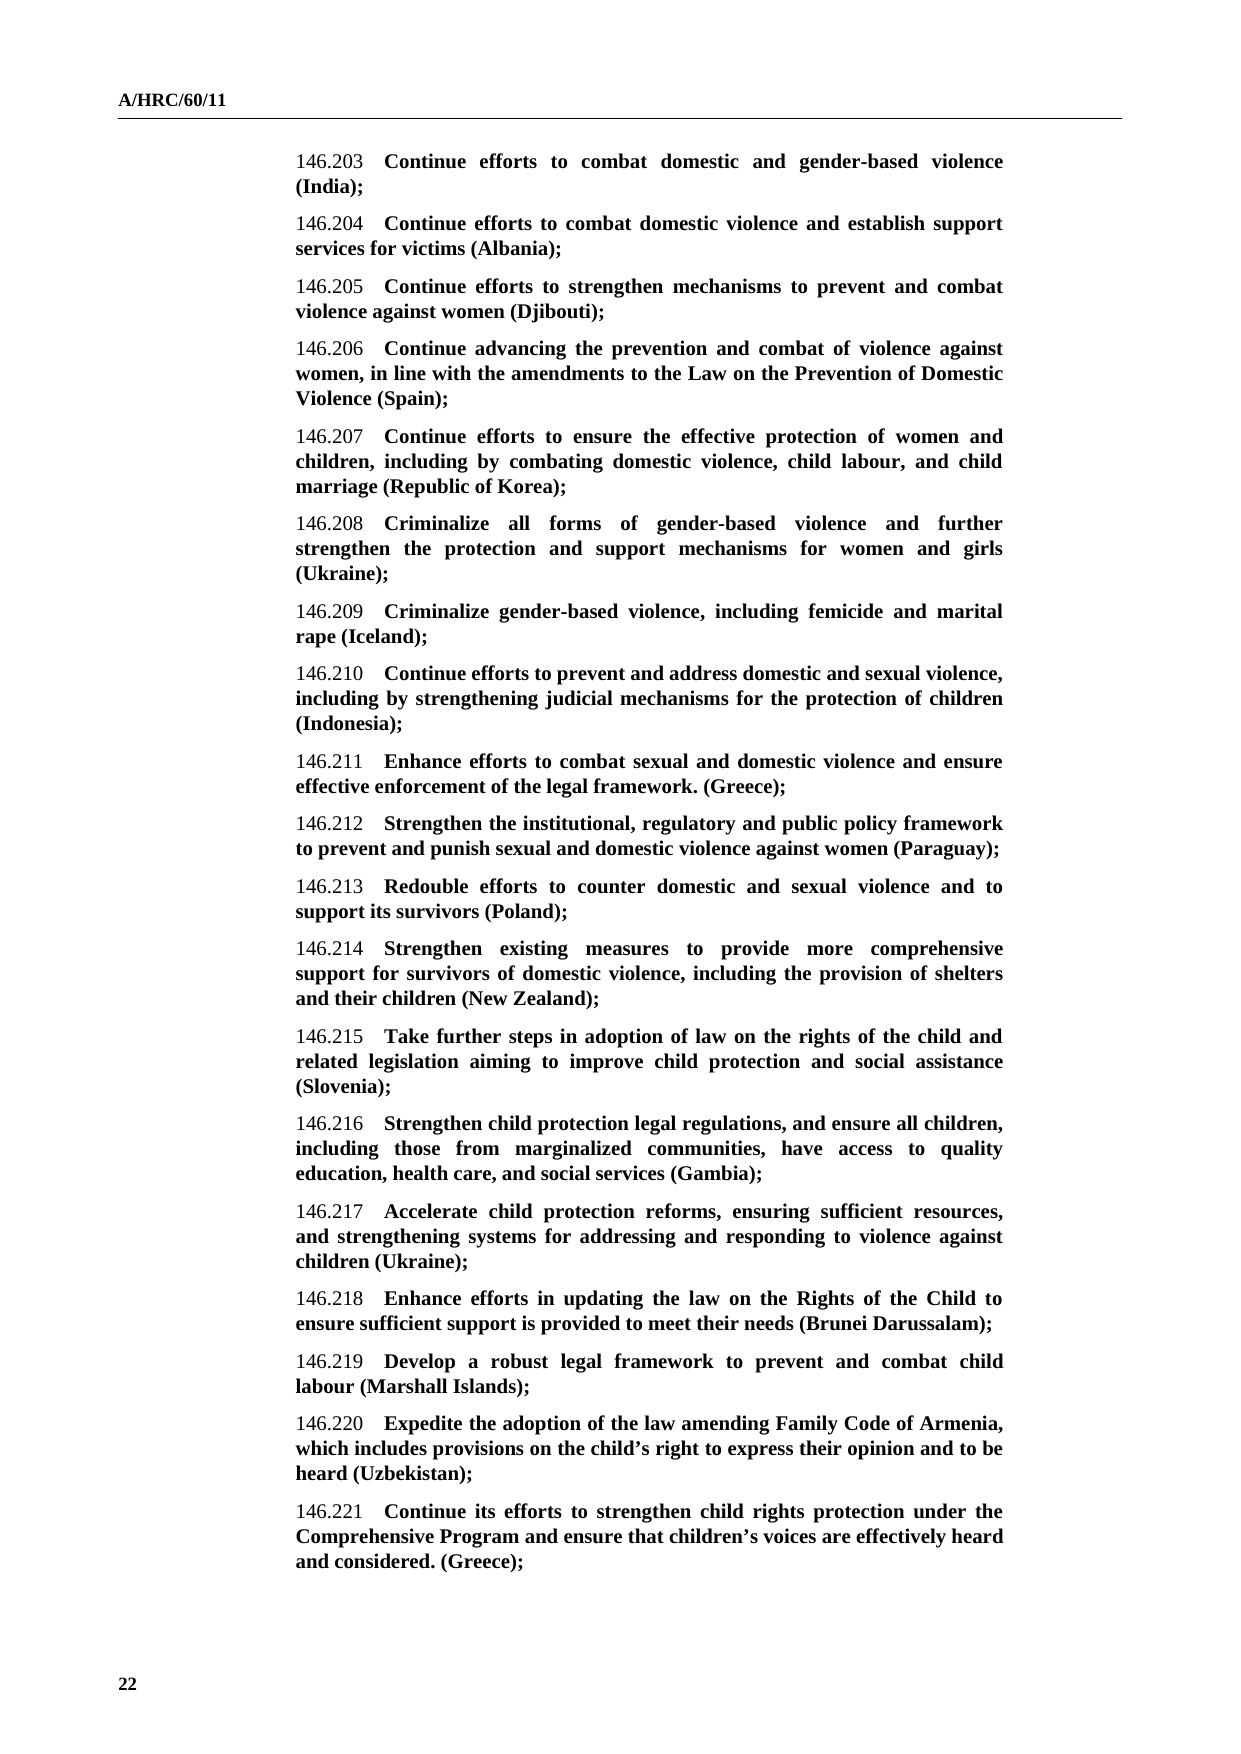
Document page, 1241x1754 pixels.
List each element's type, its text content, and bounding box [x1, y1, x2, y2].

text 146.213 Redouble efforts to counter domestic and sexual violence and to support its survivors (Poland); [295, 873, 1004, 923]
text 146.209 Criminalize gender-based violence, including femicide and marital rape (Iceland); [295, 598, 1004, 648]
text 146.219 Develop a robust legal framework to prevent and combat child labour (Marshall Islands); [295, 1348, 1004, 1398]
text 146.205 Continue efforts to strengthen mechanisms to prevent and combat violence against women (Djibouti); [295, 273, 1004, 323]
text 146.208 Criminalize all forms of gender-based violence and further strengthen the protection and support mechanisms for women and girls (Ukraine); [295, 510, 1004, 585]
text 146.207 Continue efforts to ensure the effective protection of women and children, including by combating domestic violence, child labour, and child marriage (Republic of Korea); [295, 423, 1004, 498]
text 146.206 Continue advancing the prevention and combat of violence against women, in line with the amendments to the Law on the Prevention of Domestic Violence (Spain); [295, 335, 1004, 410]
text 146.204 Continue efforts to combat domestic violence and establish support services for victims (Albania); [295, 210, 1004, 260]
text 146.217 Accelerate child protection reforms, ensuring sufficient resources, and strengthening systems for addressing and responding to violence against children (Ukraine); [295, 1198, 1004, 1273]
text 146.221 Continue its efforts to strengthen child rights protection under the Comprehensive Program and ensure that children’s voices are effectively heard and considered. (Greece); [295, 1498, 1004, 1573]
text 146.211 Enhance efforts to combat sexual and domestic violence and ensure effective enforcement of the legal framework. (Greece); [295, 748, 1004, 798]
text 146.216 Strengthen child protection legal regulations, and ensure all children, including those from marginalized communities, have access to quality education, health care, and social services (Gambia); [295, 1110, 1004, 1185]
text 146.220 Expedite the adoption of the law amending Family Code of Armenia, which includes provisions on the child’s right to express their opinion and to be heard (Uzbekistan); [295, 1410, 1004, 1485]
text 146.210 Continue efforts to prevent and address domestic and sexual violence, including by strengthening judicial mechanisms for the protection of children (Indonesia); [295, 660, 1004, 735]
text 146.214 Strengthen existing measures to provide more comprehensive support for survivors of domestic violence, including the provision of shelters and their children (New Zealand); [295, 935, 1004, 1010]
text 146.212 Strengthen the institutional, regulatory and public policy framework to prevent and punish sexual and domestic violence against women (Paraguay); [295, 810, 1004, 860]
text 146.215 Take further steps in adoption of law on the rights of the child and related legislation aiming to improve child protection and social assistance (Slovenia); [295, 1023, 1004, 1098]
text 146.218 Enhance efforts in updating the law on the Rights of the Child to ensure sufficient support is provided to meet their needs (Brunei Darussalam); [295, 1285, 1004, 1335]
text 146.203 Continue efforts to combat domestic and gender-based violence (India); [295, 148, 1004, 198]
